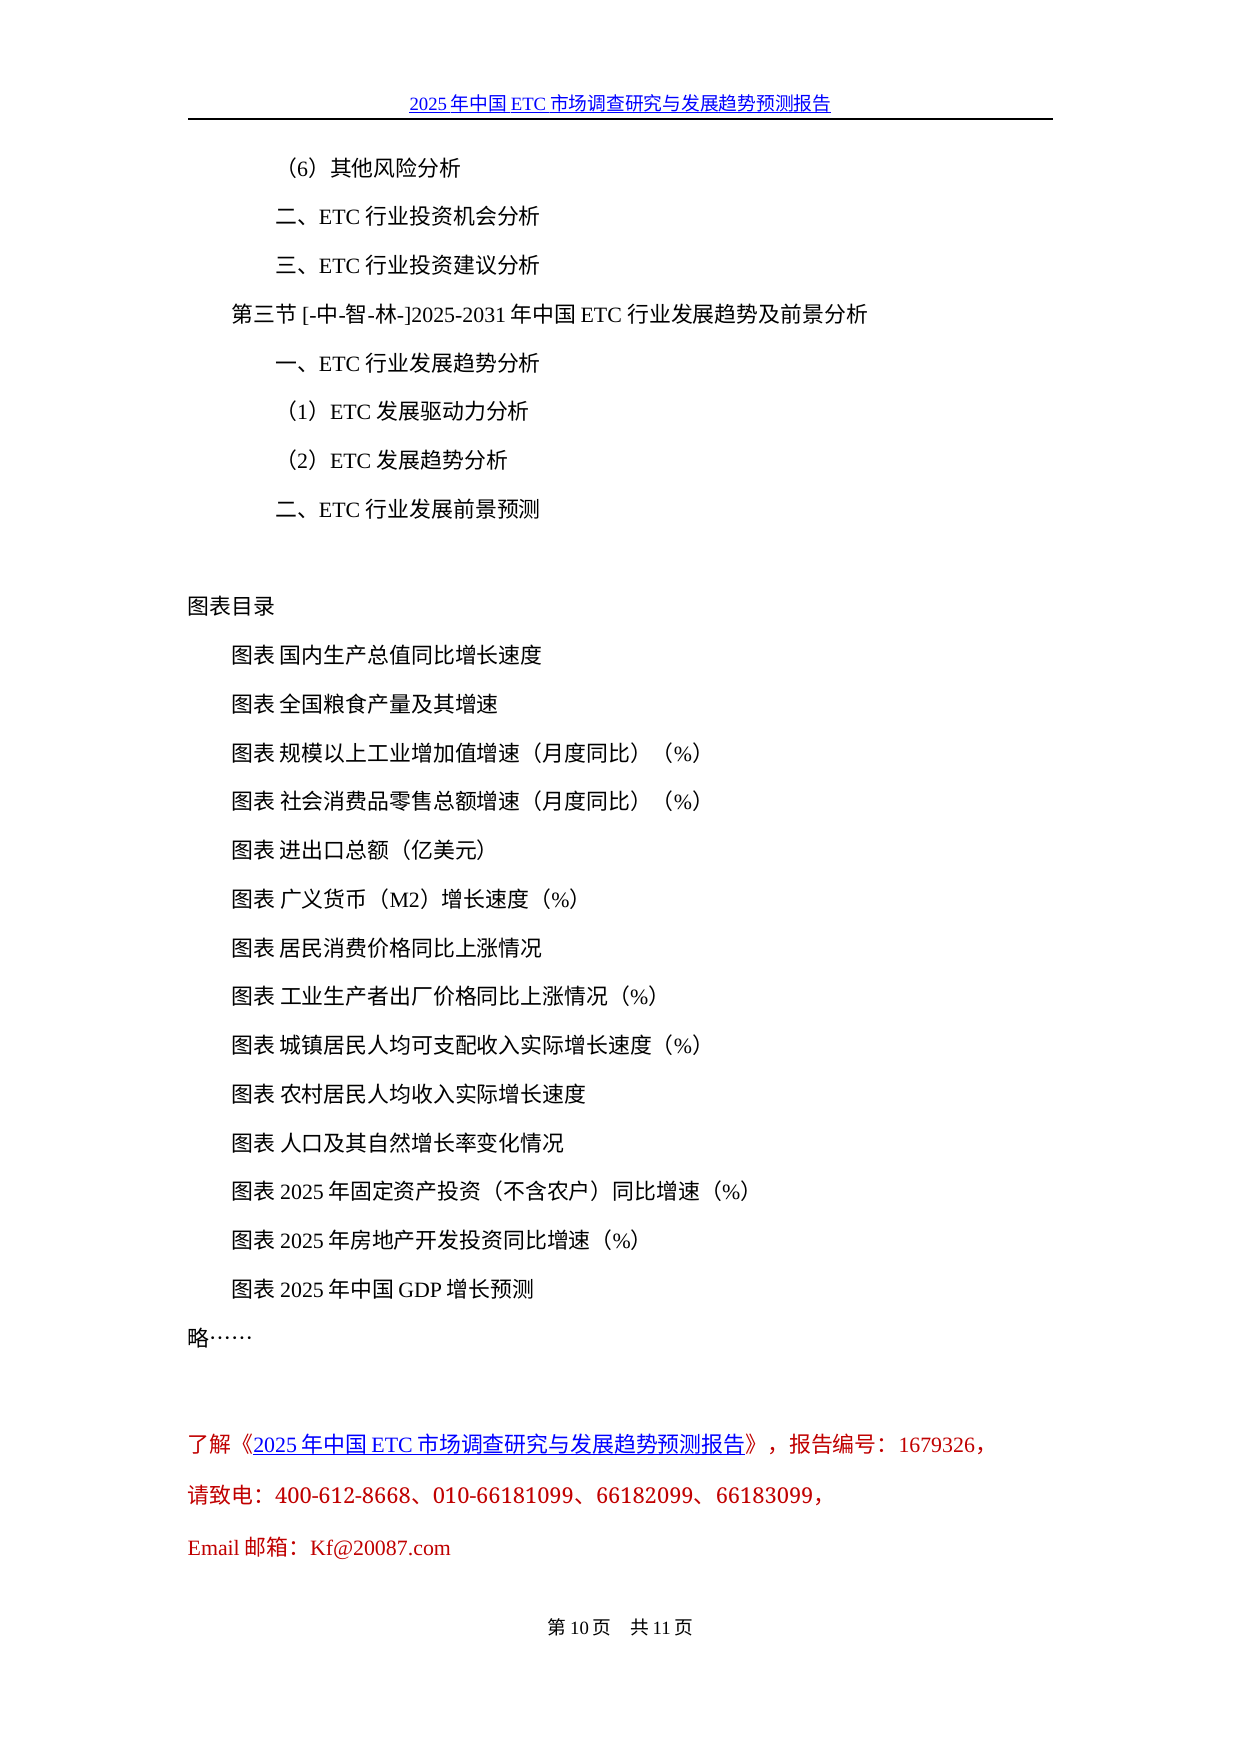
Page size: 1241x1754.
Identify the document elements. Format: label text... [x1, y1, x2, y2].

text 请致电：400-612-8668、010-66181099、66182099、66183099， [187, 1478, 1053, 1511]
text Email邮箱：Kf@20087.com [187, 1530, 1053, 1562]
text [187, 150, 1053, 1353]
text 了解《2025年中国ETC市场调查研究与发展趋势预测报告》，报告编号：1679326， [187, 1427, 1053, 1459]
